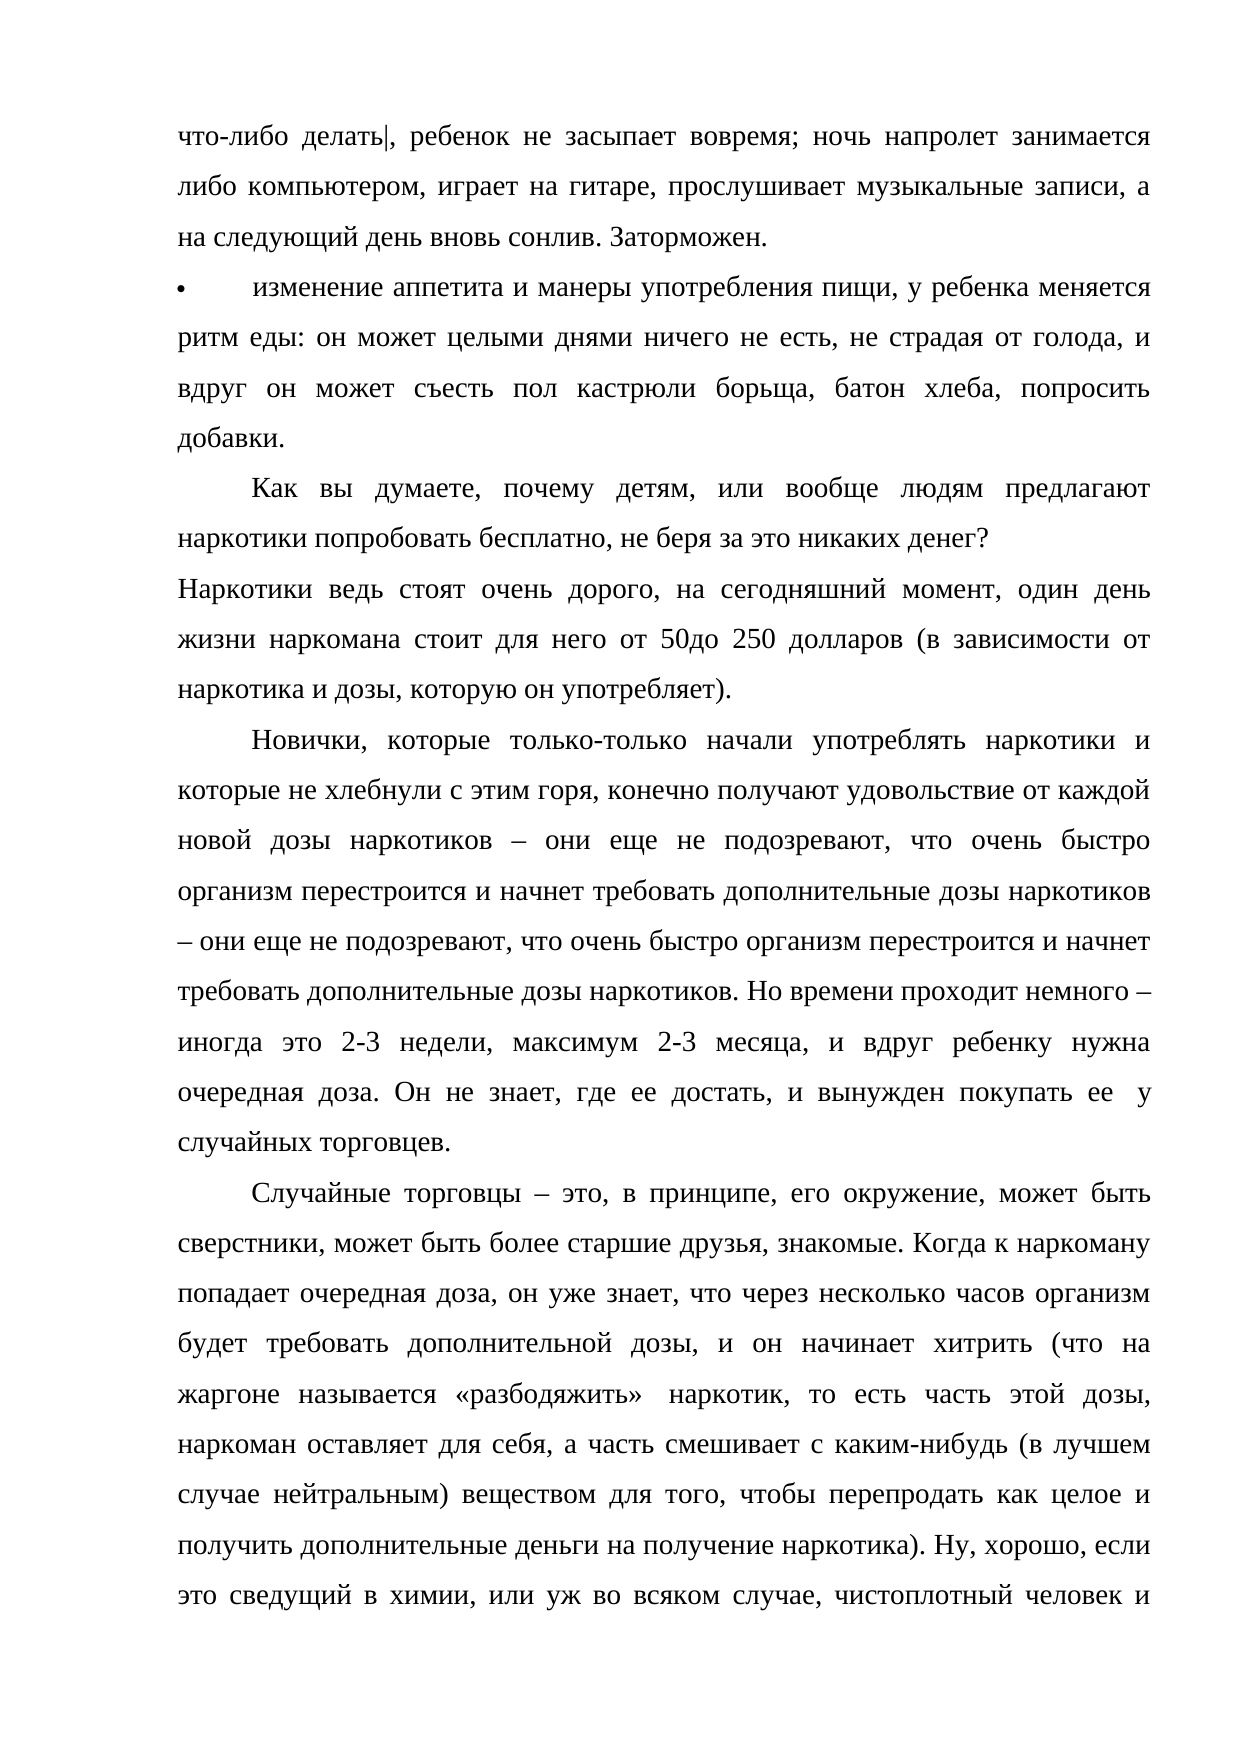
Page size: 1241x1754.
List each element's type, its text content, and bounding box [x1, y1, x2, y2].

text Как вы думаете, почему детям, или вообще людям предлагают наркотики попробовать бесплатно, не беря за это никаких денег? [177, 470, 1152, 554]
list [177, 118, 1152, 252]
text Новички, которые только-только начали употреблять наркотики и которые не хлебнули с этим горя, конечно получают удовольствие от каждой новой дозы наркотиков – они еще не подозревают, что очень быстро организм перестроится и начнет требовать дополнительные дозы наркотиков – они еще не подозревают, что очень быстро организм перестроится и начнет требовать дополнительные дозы наркотиков. Но времени проходит немного – иногда это 2-3 недели, максимум 2-3 месяца, и вдруг ребенку нужна очередная доза. Он не знает, где ее достать, и вынужден покупать ее у случайных торговцев. [177, 722, 1152, 1158]
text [177, 1175, 1152, 1611]
list изменение аппетита и манеры употребления пищи, у ребенка меняется ритм еды: он может целыми днями ничего не есть, не страдая от голода, и вдруг он может съесть пол кастрюли борьща, батон хлеба, попросить добавки. [177, 269, 1152, 453]
text Наркотики ведь стоят очень дорого, на сегодняшний момент, один день жизни наркомана стоит для него от 50до 250 долларов (в зависимости от наркотика и дозы, которую он употребляет). [177, 571, 1152, 705]
